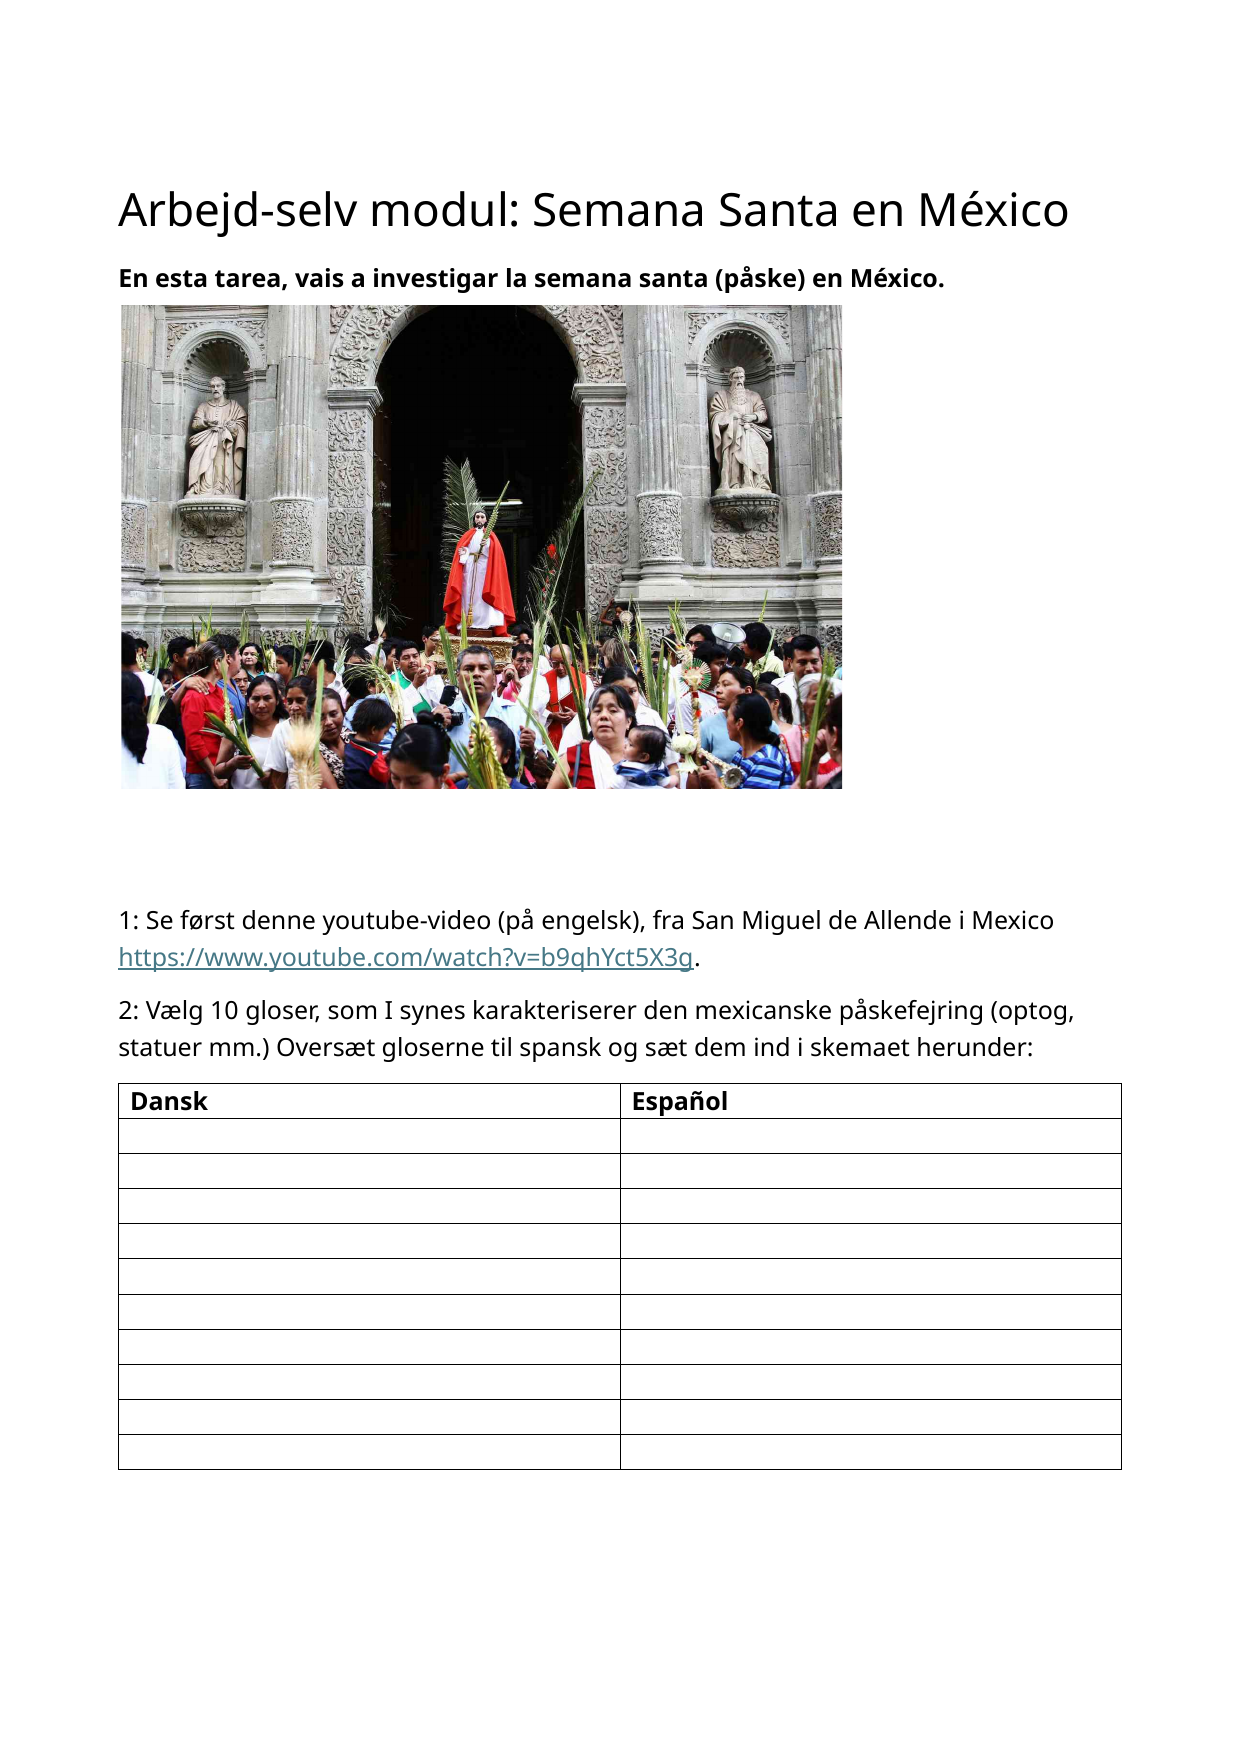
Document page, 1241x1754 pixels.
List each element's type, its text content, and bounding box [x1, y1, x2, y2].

text En esta tarea, vais a investigar la semana santa (påske) en México. [118, 261, 1122, 295]
table_cell [621, 1119, 1121, 1153]
table_cell [119, 1259, 620, 1293]
table_cell [119, 1400, 620, 1434]
table_cell [119, 1330, 620, 1364]
table_cell [119, 1295, 620, 1328]
table_cell [621, 1400, 1121, 1434]
picture [121, 305, 843, 789]
table_cell [621, 1295, 1121, 1328]
table_header Español [621, 1084, 1121, 1118]
table_cell [621, 1365, 1121, 1399]
table_cell [621, 1330, 1121, 1364]
text 2: Vælg 10 gloser, som I synes karakteriserer den mexicanske påskefejring (optog, statuer mm.) Oversæt gloserne til spansk og sæt dem ind i skemaet herunder: [118, 993, 1122, 1063]
text 1: Se først denne youtube-video (på engelsk), fra San Miguel de Allende i Mexico https://www.youtube.com/watch?v=b9qhYct5X3g. [118, 902, 1122, 973]
table_cell [119, 1189, 620, 1223]
table_cell [119, 1365, 620, 1399]
table_cell [621, 1224, 1121, 1258]
table_cell [119, 1435, 620, 1469]
table_cell [621, 1154, 1121, 1188]
table_cell [621, 1189, 1121, 1223]
table_cell [119, 1119, 620, 1153]
table_cell [119, 1154, 620, 1188]
text Arbejd-selv modul: Semana Santa en México [118, 177, 1122, 239]
table_cell [119, 1224, 620, 1258]
table_cell [621, 1259, 1121, 1293]
table_cell [621, 1435, 1121, 1469]
table_header Dansk [119, 1084, 620, 1118]
